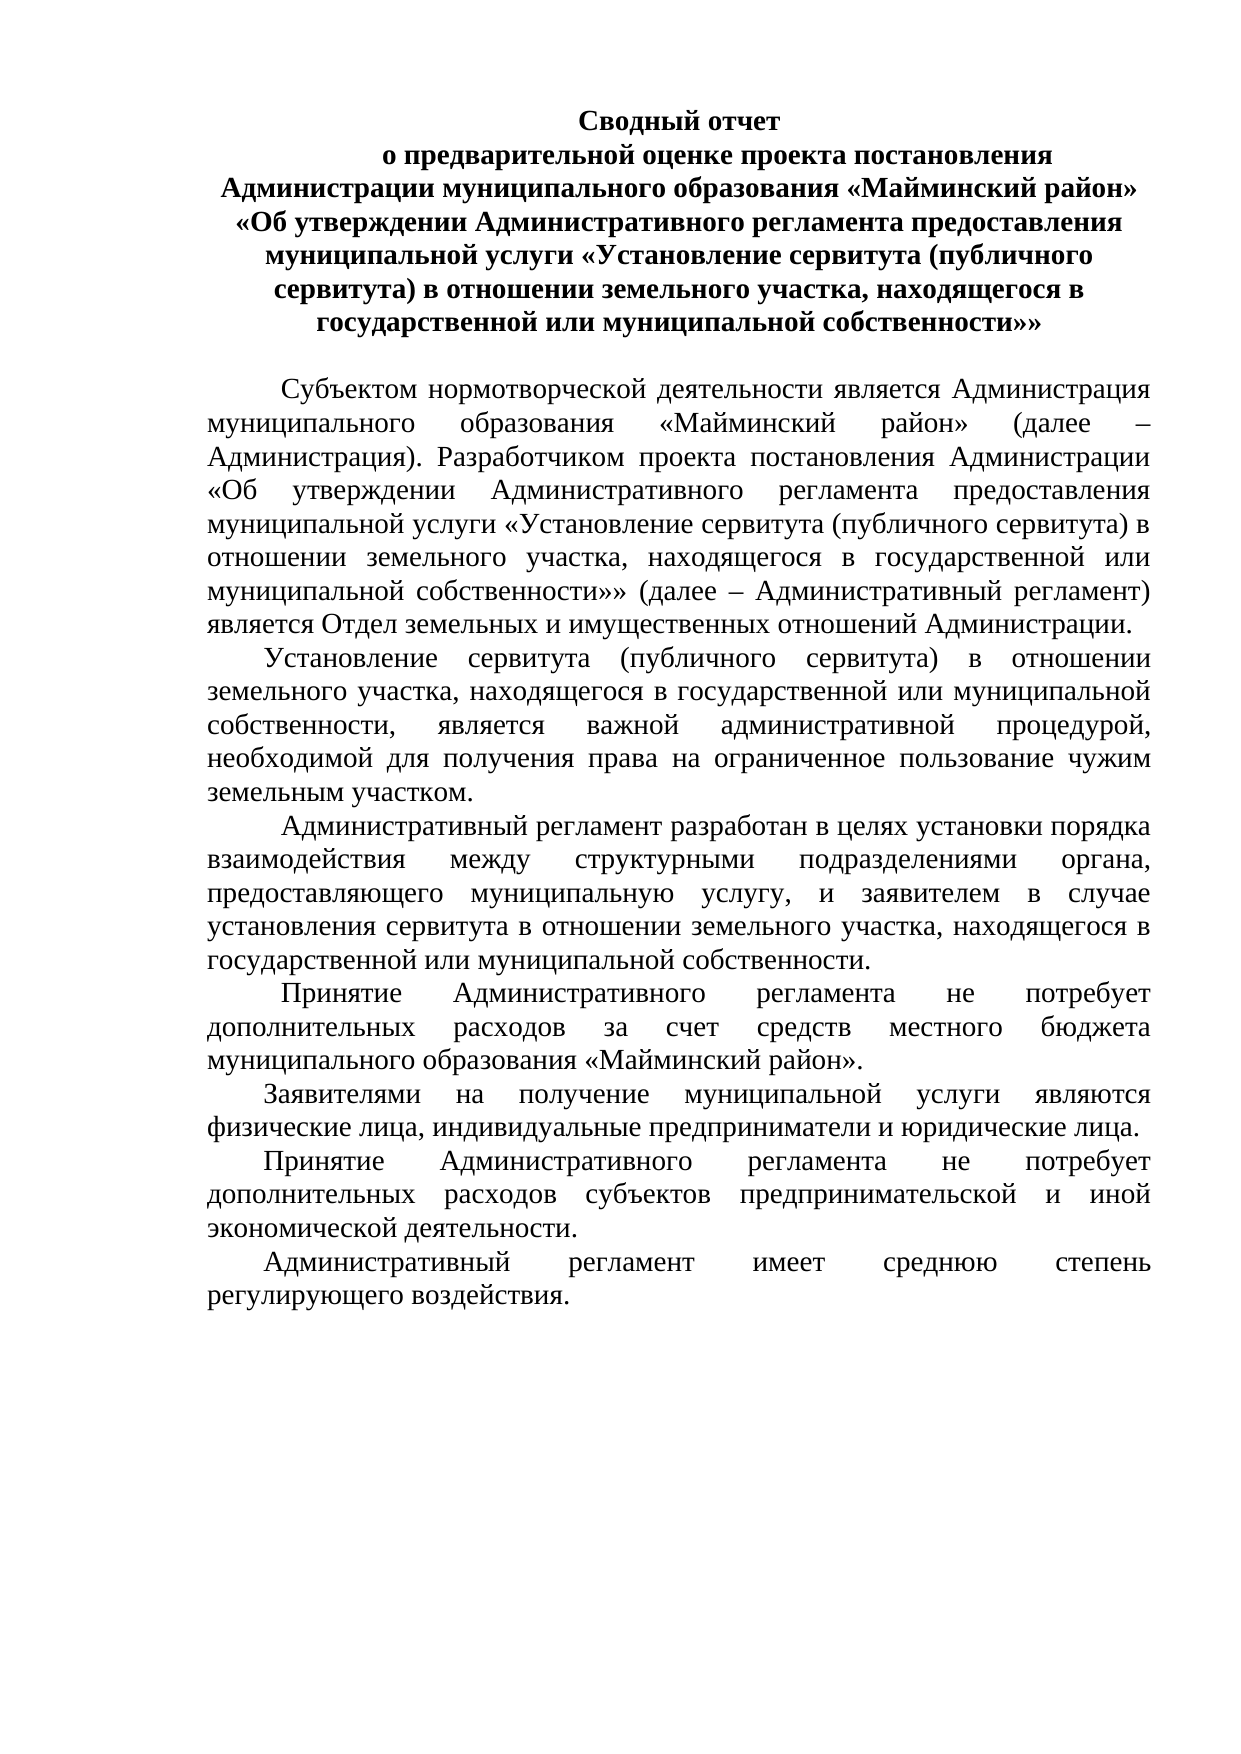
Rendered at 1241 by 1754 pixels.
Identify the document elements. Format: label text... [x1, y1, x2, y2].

text Установление сервитута (публичного сервитута) в отношении земельного участка, находящегося в государственной или муниципальной собственности, является важной административной процедурой, необходимой для получения права на ограниченное пользование чужим земельным участком. [207, 640, 1152, 741]
text Административный регламент разработан в целях установки порядка взаимодействия между структурными подразделениями органа, предоставляющего муниципальную услугу, и заявителем в случае установления сервитута в отношении земельного участка, находящегося в государственной или муниципальной собственности. [207, 808, 1152, 975]
text Субъектом нормотворческой деятельности является Администрация муниципального образования «Майминский район» (далее – Администрация). Разработчиком проекта постановления Администрации «Об утверждении Административного регламента предоставления муниципальной услуги «Установление сервитута (публичного сервитута) в отношении земельного участка, находящегося в государственной или муниципальной собственности»» (далее – Административный регламент) является Отдел земельных и имущественных отношений Администрации. [207, 372, 1151, 640]
text Принятие Административного регламента не потребует дополнительных расходов субъектов предпринимательской и иной экономической деятельности. [207, 1143, 1152, 1244]
text Принятие Административного регламента не потребует дополнительных расходов за счет средств местного бюджета муниципального образования «Майминский район». [207, 975, 1152, 1076]
text Административный регламент имеет среднюю степень регулирующего воздействия. [207, 1244, 1152, 1311]
title о предварительной оценке проекта постановления Администрации муниципального образования «Майминский район» «Об утверждении Административного регламента предоставления муниципальной услуги «Установление сервитута (публичного сервитута) в отношении земельного участка, находящегося в государственной или муниципальной собственности»» [207, 137, 1152, 338]
text Установление сервитута (публичного сервитута) в отношении земельного участка, находящегося в государственной или муниципальной собственности, является важной административной процедурой, необходимой для получения права на ограниченное пользование чужим земельным участком. [207, 741, 1152, 808]
text Сводный отчет [207, 103, 1152, 137]
text Заявителями на получение муниципальной услуги являются физические лица, индивидуальные предприниматели и юридические лица. [207, 1076, 1152, 1143]
